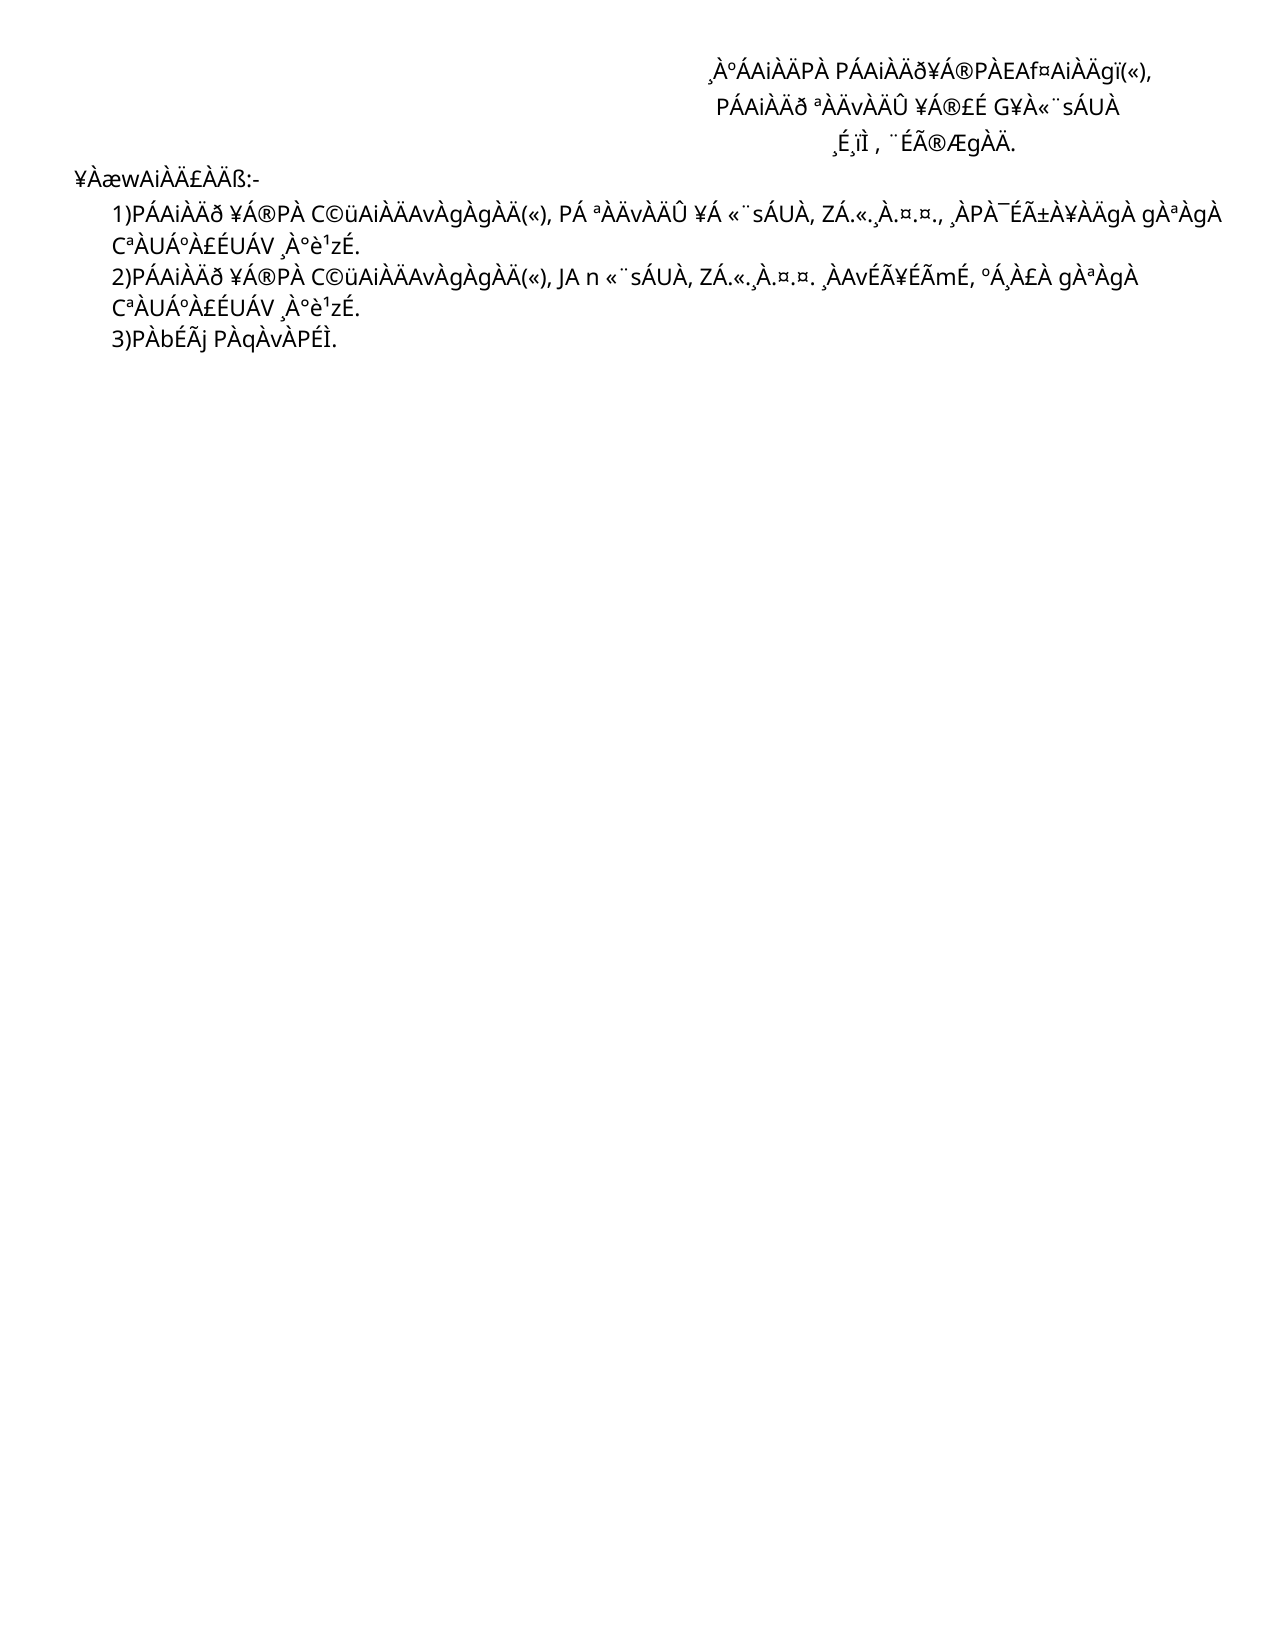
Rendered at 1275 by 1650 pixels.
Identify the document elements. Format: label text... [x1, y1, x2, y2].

text PÁAiÀÄð ªÀÄvÀÄÛ ¥Á®£É G¥À«¨sÁUÀ [580, 91, 1226, 122]
text 2)PÁAiÀÄð ¥Á®PÀ C©üAiÀÄAvÀgÀgÀÄ(«), JA n «¨sÁUÀ, ZÁ.«.¸À.¤.¤. ¸ÀAvÉÃ¥ÉÃmÉ, ºÁ¸À£À gÀªÀgÀ CªÀUÁºÀ£ÉUÁV ¸À°è¹zÉ. [111, 261, 1226, 323]
text ¸É¸ïÌ , ¨ÉÃ®ÆgÀÄ. [599, 127, 1226, 158]
text 3)PÀbÉÃj PÀqÀvÀPÉÌ. [111, 323, 1226, 355]
text ¸ÀºÁAiÀÄPÀ PÁAiÀÄð¥Á®PÀEAf¤AiÀÄgï(«), [599, 55, 1226, 86]
text ¥ÀæwAiÀÄ£ÀÄß:- [74, 162, 1226, 194]
text 1)PÁAiÀÄð ¥Á®PÀ C©üAiÀÄAvÀgÀgÀÄ(«), PÁ ªÀÄvÀÄÛ ¥Á «¨sÁUÀ, ZÁ.«.¸À.¤.¤., ¸ÀPÀ¯ÉÃ±À¥ÀÄgÀ gÀªÀgÀ CªÀUÁºÀ£ÉUÁV ¸À°è¹zÉ. [111, 198, 1226, 261]
